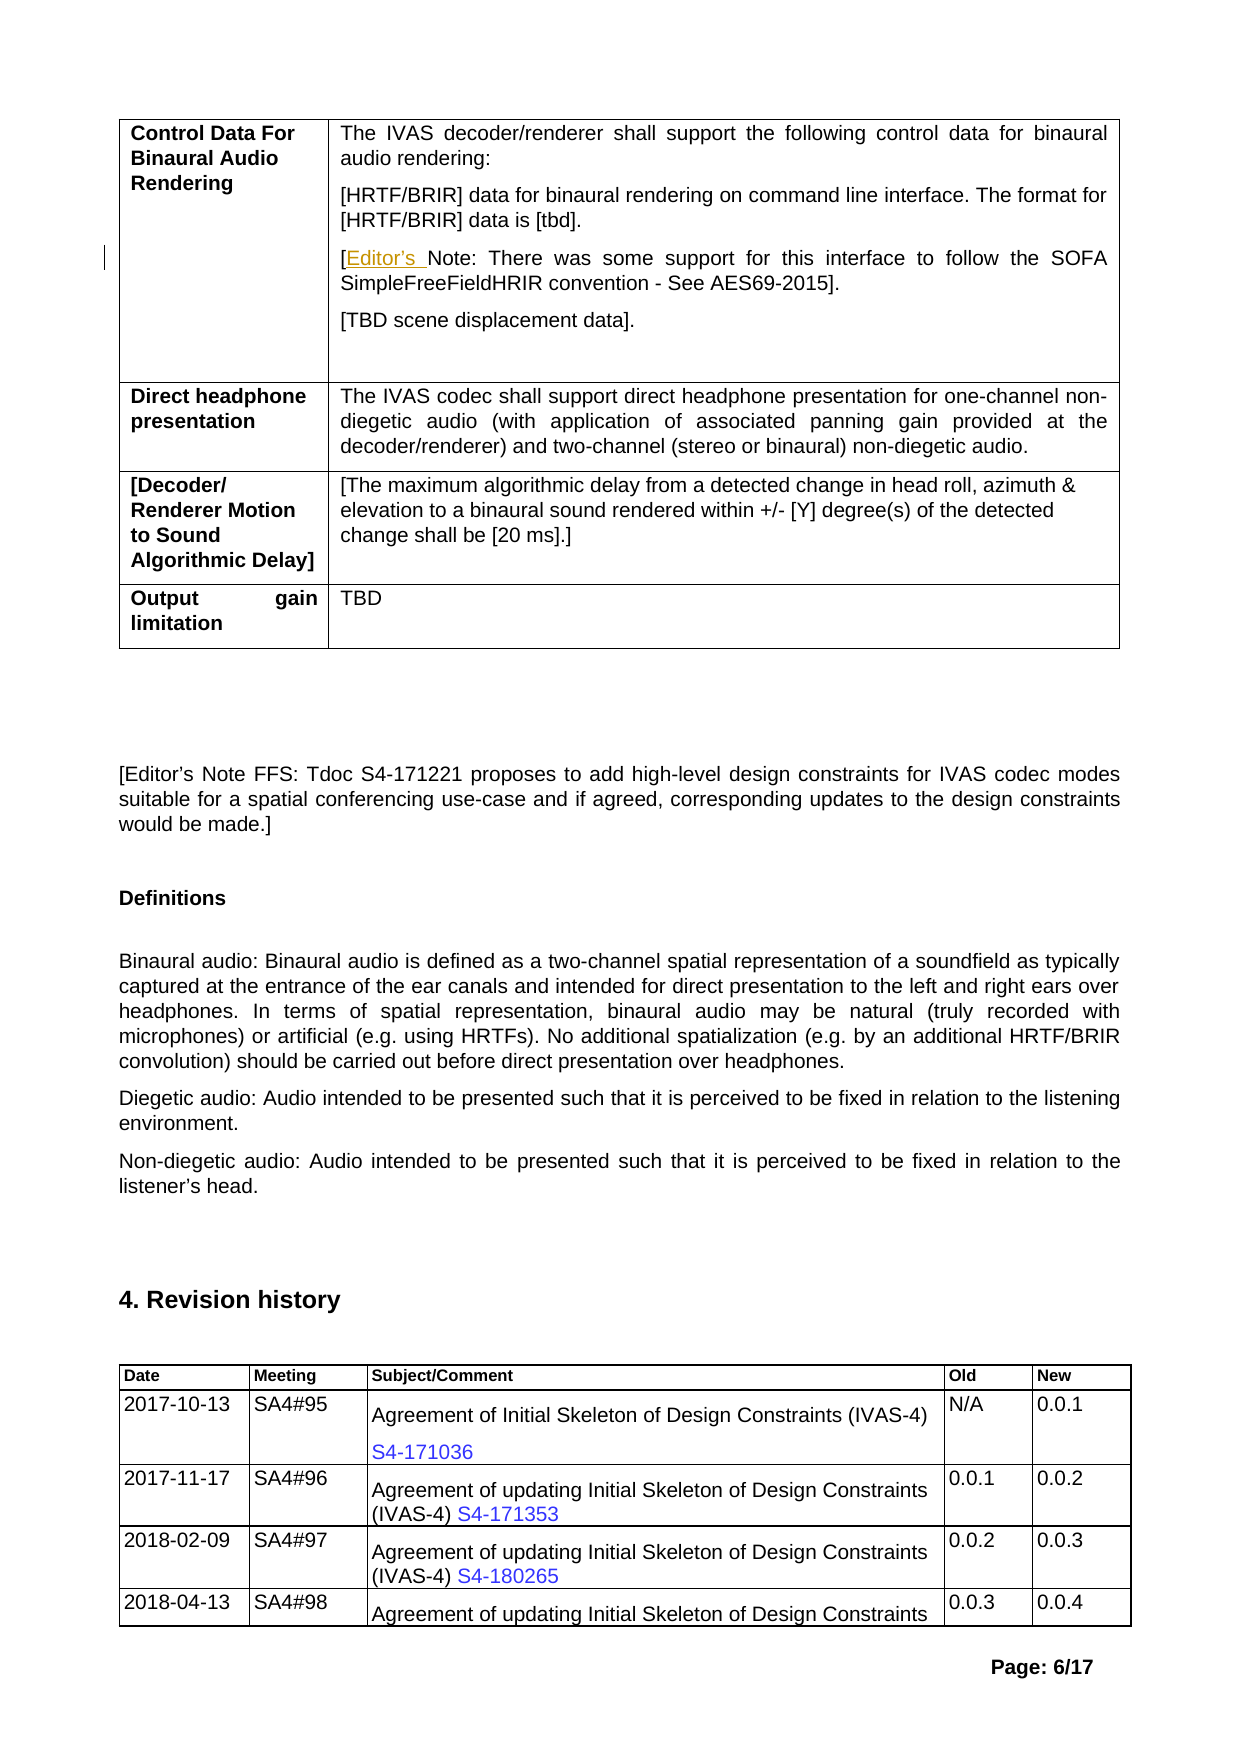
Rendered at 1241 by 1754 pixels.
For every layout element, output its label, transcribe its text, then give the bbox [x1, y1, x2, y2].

text Non-diegetic audio: Audio intended to be presented such that it is perceived to be fixed in relation to the listener’s head. [118, 1148, 1122, 1198]
table_header Meeting [250, 1366, 367, 1389]
table_cell TBD [329, 585, 1119, 648]
table_cell SA4#98 [250, 1589, 367, 1625]
table_cell 2017-11-17 [120, 1465, 249, 1525]
table_cell Agreement of Initial Skeleton of Design Constraints (IVAS-4) S4-171036 [368, 1391, 944, 1463]
table_cell SA4#97 [250, 1527, 367, 1587]
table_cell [368, 1589, 944, 1625]
table_cell N/A [945, 1391, 1032, 1463]
table_cell Agreement of updating Initial Skeleton of Design Constraints (IVAS-4) S4-171353 [368, 1465, 944, 1525]
table_cell 2017-10-13 [120, 1391, 249, 1463]
table_cell 0.0.2 [1033, 1465, 1130, 1525]
table_cell 0.0.1 [945, 1465, 1032, 1525]
table_cell [The maximum algorithmic delay from a detected change in head roll, azimuth & elevation to a binaural sound rendered within +/- [Y] degree(s) of the detected change shall be [20 ms].] [329, 472, 1119, 584]
table_cell 0.0.4 [1033, 1589, 1130, 1625]
table_cell 0.0.1 [1033, 1391, 1130, 1463]
table_cell Output gain limitation [120, 585, 328, 648]
table_cell SA4#95 [250, 1391, 367, 1463]
table_cell 0.0.3 [945, 1589, 1032, 1625]
table_cell 2018-04-13 [120, 1589, 249, 1625]
table_cell 0.0.2 [945, 1527, 1032, 1587]
table_header Old [945, 1366, 1032, 1389]
table_cell Agreement of updating Initial Skeleton of Design Constraints (IVAS-4) S4-180265 [368, 1527, 944, 1587]
subtitle 4. Revision history [118, 1285, 1122, 1314]
text Binaural audio: Binaural audio is defined as a two-channel spatial representation of a soundfield as typically captured at the entrance of the ear canals and intended for direct presentation to the left and right ears over headphones. In terms of spatial representation, binaural audio may be natural (truly recorded with microphones) or artificial (e.g. using HRTFs). No additional spatialization (e.g. by an additional HRTF/BRIR convolution) should be carried out before direct presentation over headphones. [118, 948, 1122, 1073]
table_header New [1033, 1366, 1130, 1389]
table_cell 0.0.3 [1033, 1527, 1130, 1587]
subtitle Definitions [118, 886, 1122, 910]
table_cell Direct headphone presentation [120, 383, 328, 471]
table_cell The IVAS decoder/renderer shall support the following control data for binaural audio rendering: [HRTF/BRIR] data for binaural rendering on command line interface. The format for [HRTF/BRIR] data is [tbd]. [Note: There was some support for this interface to follow the SOFA SimpleFreeFieldHRIR convention - See AES69-2015]. [TBD scene displacement data]. [329, 120, 1119, 382]
table_cell The IVAS codec shall support direct headphone presentation for one-channel non-diegetic audio (with application of associated panning gain provided at the decoder/renderer) and two-channel (stereo or binaural) non-diegetic audio. [329, 383, 1119, 471]
table_cell [Decoder/Renderer Motion to Sound Algorithmic Delay] [120, 472, 328, 584]
table_cell 2018-02-09 [120, 1527, 249, 1587]
table_header Subject/Comment [368, 1366, 944, 1389]
table_cell Control Data For Binaural Audio Rendering [120, 120, 328, 382]
table_cell SA4#96 [250, 1465, 367, 1525]
text [Editor’s Note FFS: Tdoc S4-171221 proposes to add high-level design constraints for IVAS codec modes suitable for a spatial conferencing use-case and if agreed, corresponding updates to the design constraints would be made.] [118, 761, 1122, 836]
table_header Date [120, 1366, 249, 1389]
text Diegetic audio: Audio intended to be presented such that it is perceived to be fixed in relation to the listening environment. [118, 1085, 1122, 1135]
